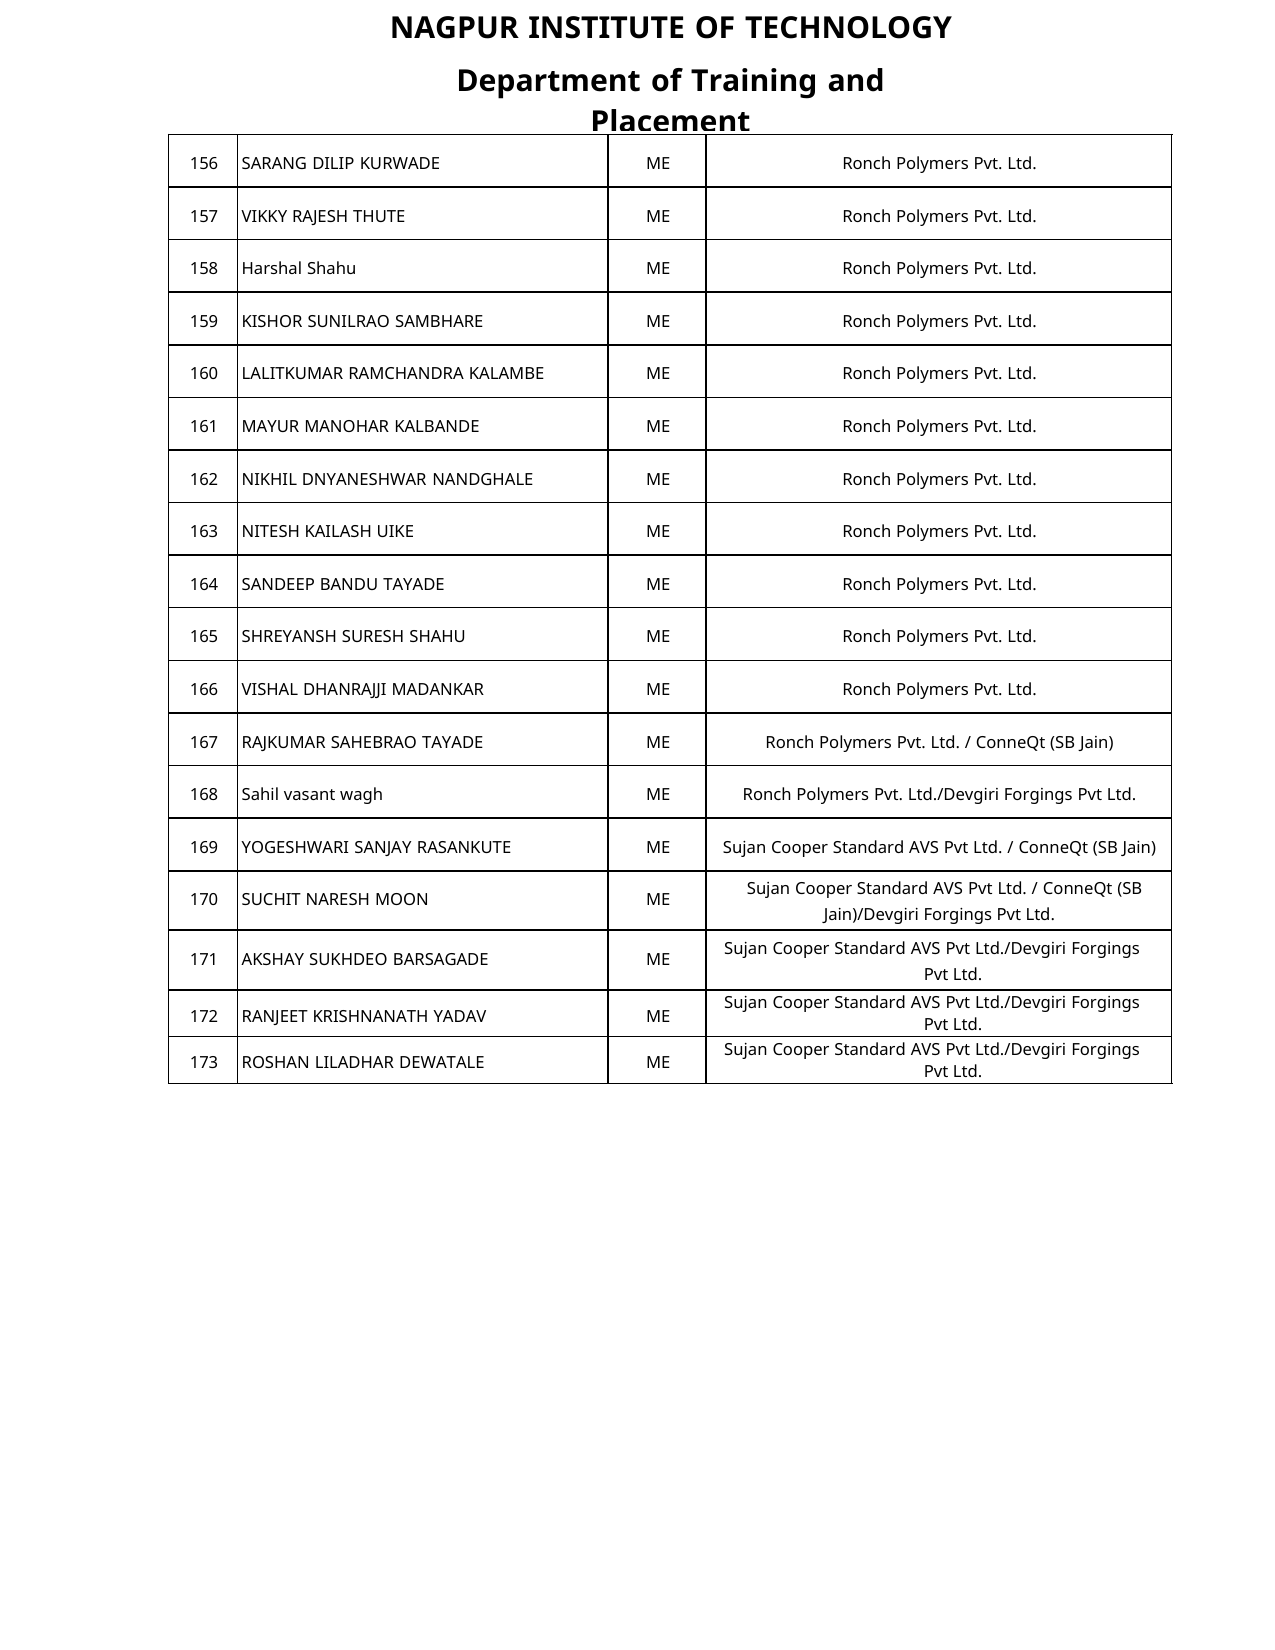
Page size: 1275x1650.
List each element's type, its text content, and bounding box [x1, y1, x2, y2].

table_cell ME [609, 661, 705, 712]
table_cell 171 [169, 931, 237, 989]
table_cell ME [609, 1037, 705, 1083]
table_cell ME [609, 240, 705, 291]
table_cell 170 [169, 872, 237, 929]
table_cell 158 [169, 240, 237, 291]
table_cell Sahil vasant wagh [238, 766, 607, 817]
table_cell SUCHIT NARESH MOON [238, 872, 607, 929]
table_cell Ronch Polymers Pvt. Ltd. [707, 240, 1171, 291]
table_cell 172 [169, 991, 237, 1036]
table_header ME [609, 135, 705, 186]
table_cell Ronch Polymers Pvt. Ltd./Devgiri Forgings Pvt Ltd. [707, 766, 1171, 817]
table_cell Sujan Cooper Standard AVS Pvt Ltd./Devgiri Forgings Pvt Ltd. [707, 991, 1171, 1036]
table_cell Ronch Polymers Pvt. Ltd. / ConneQt (SB Jain) [707, 714, 1171, 765]
table_header SARANG DILIP KURWADE [238, 135, 607, 186]
table_cell ME [609, 608, 705, 659]
table_cell NIKHIL DNYANESHWAR NANDGHALE [238, 451, 607, 502]
table_cell ME [609, 714, 705, 765]
table_cell 165 [169, 608, 237, 659]
table_cell 168 [169, 766, 237, 817]
table_cell LALITKUMAR RAMCHANDRA KALAMBE [238, 346, 607, 396]
table_cell ME [609, 556, 705, 607]
table_cell 160 [169, 346, 237, 396]
table_cell 157 [169, 188, 237, 239]
table_cell 169 [169, 819, 237, 870]
table_cell VIKKY RAJESH THUTE [238, 188, 607, 239]
table_cell 166 [169, 661, 237, 712]
table_cell MAYUR MANOHAR KALBANDE [238, 398, 607, 449]
table_cell ME [609, 503, 705, 554]
table_cell ROSHAN LILADHAR DEWATALE [238, 1037, 607, 1083]
table_cell VISHAL DHANRAJJI MADANKAR [238, 661, 607, 712]
table_cell RAJKUMAR SAHEBRAO TAYADE [238, 714, 607, 765]
table_cell ME [609, 766, 705, 817]
table_cell ME [609, 819, 705, 870]
table_cell YOGESHWARI SANJAY RASANKUTE [238, 819, 607, 870]
table_header 156 [169, 135, 237, 186]
table_cell RANJEET KRISHNANATH YADAV [238, 991, 607, 1036]
table_cell KISHOR SUNILRAO SAMBHARE [238, 293, 607, 344]
table_cell 167 [169, 714, 237, 765]
table_cell ME [609, 451, 705, 502]
table_cell Ronch Polymers Pvt. Ltd. [707, 188, 1171, 239]
table_cell ME [609, 346, 705, 396]
table_cell Sujan Cooper Standard AVS Pvt Ltd./Devgiri Forgings Pvt Ltd. [707, 931, 1171, 989]
table_cell 173 [169, 1037, 237, 1083]
table_cell SANDEEP BANDU TAYADE [238, 556, 607, 607]
table_cell ME [609, 991, 705, 1036]
table_cell AKSHAY SUKHDEO BARSAGADE [238, 931, 607, 989]
table_cell ME [609, 188, 705, 239]
table_cell NITESH KAILASH UIKE [238, 503, 607, 554]
table_cell Sujan Cooper Standard AVS Pvt Ltd. / ConneQt (SB Jain) [707, 819, 1171, 870]
table_cell 159 [169, 293, 237, 344]
table_cell Ronch Polymers Pvt. Ltd. [707, 451, 1171, 502]
table_cell Ronch Polymers Pvt. Ltd. [707, 503, 1171, 554]
table_cell Sujan Cooper Standard AVS Pvt Ltd./Devgiri Forgings Pvt Ltd. [707, 1037, 1171, 1083]
table_cell Ronch Polymers Pvt. Ltd. [707, 293, 1171, 344]
table_cell Ronch Polymers Pvt. Ltd. [707, 346, 1171, 396]
table_cell Ronch Polymers Pvt. Ltd. [707, 398, 1171, 449]
table_cell Ronch Polymers Pvt. Ltd. [707, 661, 1171, 712]
table_cell ME [609, 872, 705, 929]
table_cell 164 [169, 556, 237, 607]
table_cell 161 [169, 398, 237, 449]
table_cell Sujan Cooper Standard AVS Pvt Ltd. / ConneQt (SB Jain)/Devgiri Forgings Pvt Ltd. [707, 872, 1171, 929]
table_cell Ronch Polymers Pvt. Ltd. [707, 556, 1171, 607]
table_cell SHREYANSH SURESH SHAHU [238, 608, 607, 659]
table_header Ronch Polymers Pvt. Ltd. [707, 135, 1171, 186]
table_cell 162 [169, 451, 237, 502]
table_cell Harshal Shahu [238, 240, 607, 291]
table_cell ME [609, 398, 705, 449]
table_cell ME [609, 931, 705, 989]
table_cell ME [609, 293, 705, 344]
table_cell 163 [169, 503, 237, 554]
table_cell Ronch Polymers Pvt. Ltd. [707, 608, 1171, 659]
